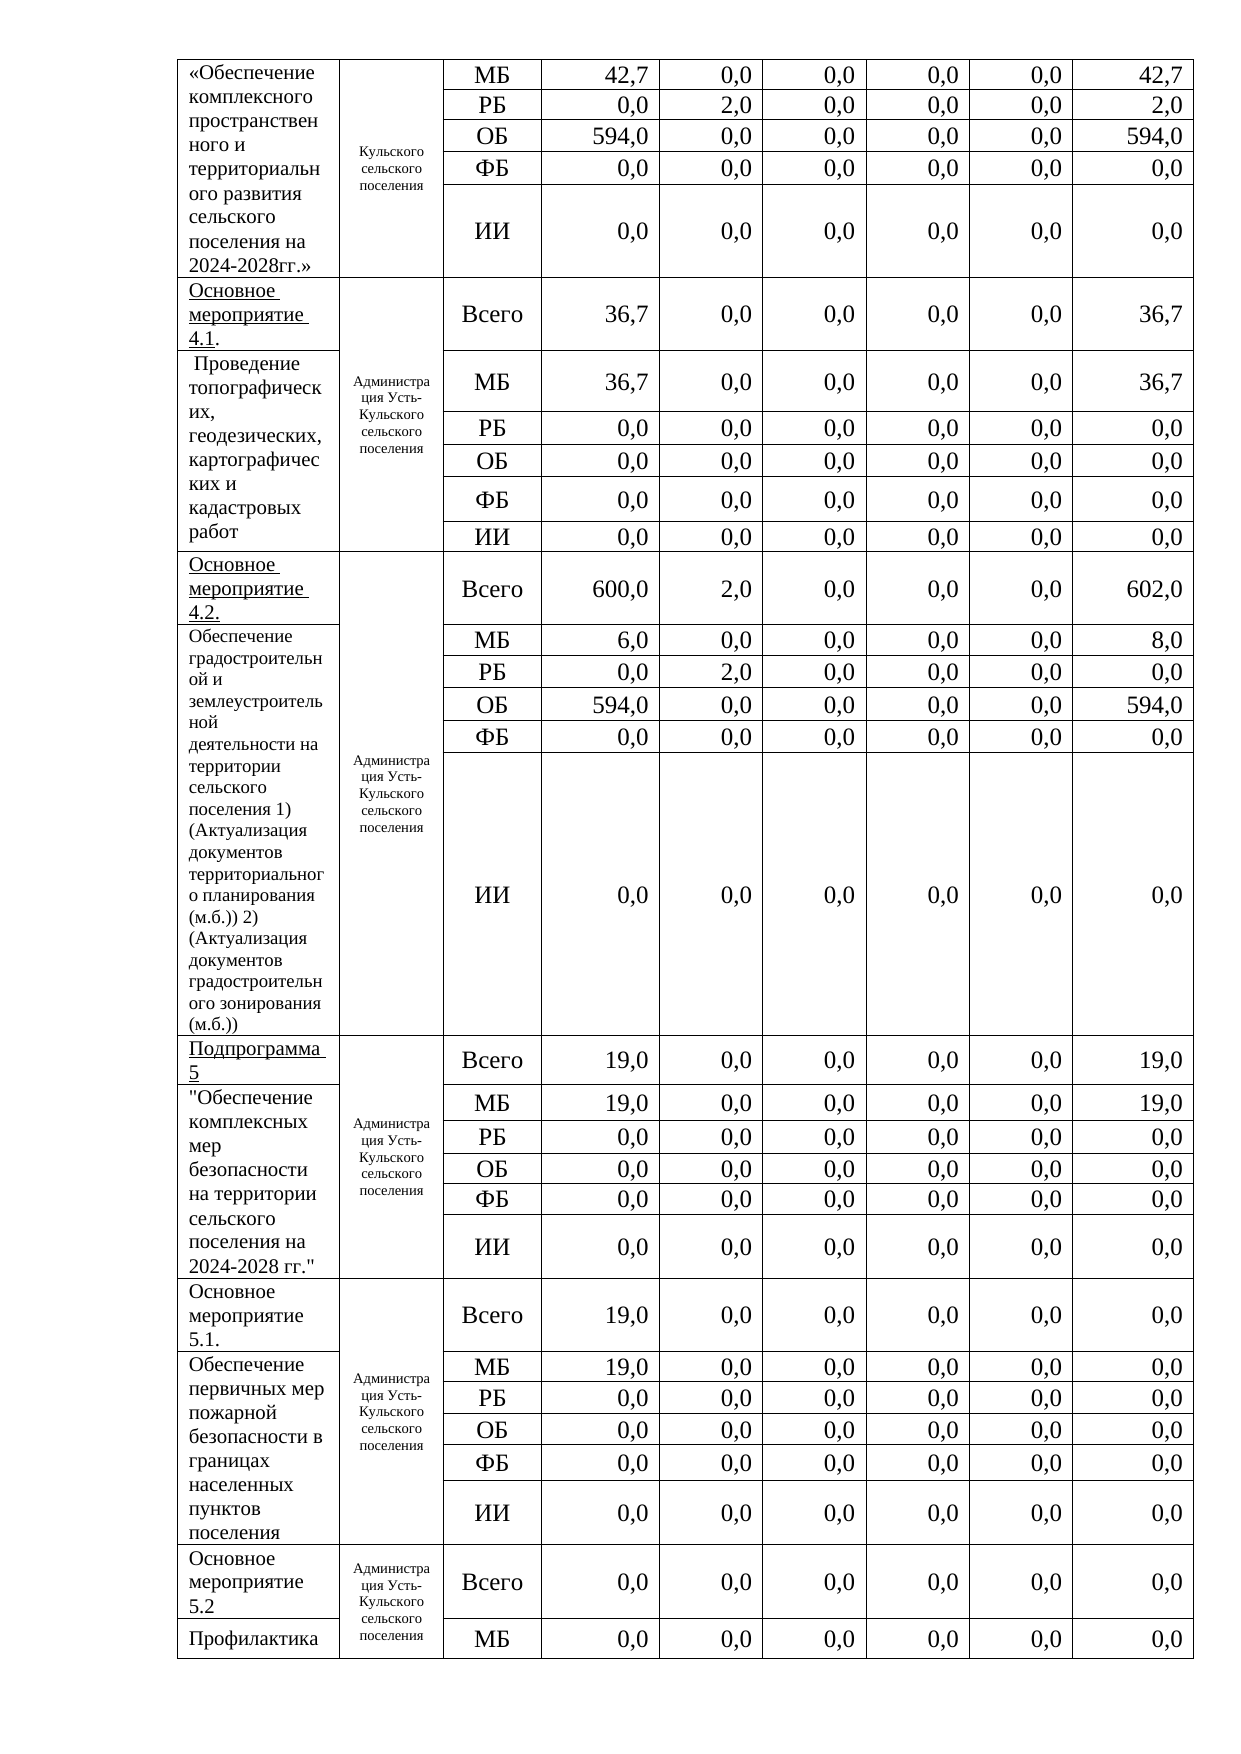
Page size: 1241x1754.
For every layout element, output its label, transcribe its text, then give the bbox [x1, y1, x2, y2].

table_cell 594,0 [1073, 120, 1193, 151]
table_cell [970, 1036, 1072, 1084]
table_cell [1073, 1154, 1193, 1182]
table_cell 0,0 [867, 412, 969, 444]
table_cell 0,0 [970, 152, 1072, 184]
table_cell 0,0 [763, 351, 866, 411]
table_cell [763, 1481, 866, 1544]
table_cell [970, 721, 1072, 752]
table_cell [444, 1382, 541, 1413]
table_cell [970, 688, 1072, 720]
table_cell 36,7 [1073, 351, 1193, 411]
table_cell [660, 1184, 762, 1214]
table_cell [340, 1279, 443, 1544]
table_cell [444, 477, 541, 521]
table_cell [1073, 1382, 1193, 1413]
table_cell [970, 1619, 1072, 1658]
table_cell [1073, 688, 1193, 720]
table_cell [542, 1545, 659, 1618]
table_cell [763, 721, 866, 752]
table_cell 0,0 [970, 185, 1072, 277]
table_cell 0,0 [542, 412, 659, 444]
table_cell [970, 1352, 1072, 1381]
table_cell ФБ [444, 152, 541, 184]
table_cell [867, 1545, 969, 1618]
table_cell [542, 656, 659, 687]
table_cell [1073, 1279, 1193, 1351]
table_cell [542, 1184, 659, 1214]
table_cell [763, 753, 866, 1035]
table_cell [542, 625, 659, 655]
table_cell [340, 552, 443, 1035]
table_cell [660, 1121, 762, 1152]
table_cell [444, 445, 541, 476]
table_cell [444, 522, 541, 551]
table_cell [340, 60, 443, 277]
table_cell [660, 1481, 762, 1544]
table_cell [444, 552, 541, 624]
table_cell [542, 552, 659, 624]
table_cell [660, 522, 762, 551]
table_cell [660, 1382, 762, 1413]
table_cell 0,0 [1073, 152, 1193, 184]
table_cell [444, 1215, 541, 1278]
table_cell 0,0 [867, 152, 969, 184]
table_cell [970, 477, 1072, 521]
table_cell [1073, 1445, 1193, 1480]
table_cell 0,0 [660, 278, 762, 350]
table_cell РБ [444, 90, 541, 119]
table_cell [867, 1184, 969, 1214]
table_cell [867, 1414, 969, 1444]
table_cell 0,0 [660, 185, 762, 277]
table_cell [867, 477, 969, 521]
table_cell 0,0 [763, 90, 866, 119]
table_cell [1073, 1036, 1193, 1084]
table_cell 0,0 [763, 120, 866, 151]
table_cell 0,0 [660, 412, 762, 444]
table_cell ИИ [444, 185, 541, 277]
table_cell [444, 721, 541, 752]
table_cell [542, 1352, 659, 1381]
table_cell Всего [444, 278, 541, 350]
table_cell МБ [444, 351, 541, 411]
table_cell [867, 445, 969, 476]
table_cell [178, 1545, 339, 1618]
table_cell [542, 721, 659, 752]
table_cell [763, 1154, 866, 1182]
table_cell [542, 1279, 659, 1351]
table_cell Проведение топографических, геодезических, картографических и кадастровых работ [178, 351, 339, 551]
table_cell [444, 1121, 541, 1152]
table_cell 0,0 [542, 152, 659, 184]
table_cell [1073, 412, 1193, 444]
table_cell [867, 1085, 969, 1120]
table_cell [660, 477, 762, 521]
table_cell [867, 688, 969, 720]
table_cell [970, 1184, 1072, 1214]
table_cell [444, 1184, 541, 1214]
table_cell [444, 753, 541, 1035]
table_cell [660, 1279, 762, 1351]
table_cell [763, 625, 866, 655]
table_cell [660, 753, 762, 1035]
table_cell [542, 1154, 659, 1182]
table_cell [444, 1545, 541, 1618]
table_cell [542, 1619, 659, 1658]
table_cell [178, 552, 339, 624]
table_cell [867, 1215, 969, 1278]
table_cell 36,7 [542, 278, 659, 350]
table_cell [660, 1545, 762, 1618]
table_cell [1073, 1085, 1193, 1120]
table_cell 0,0 [867, 278, 969, 350]
table_cell 0,0 [763, 60, 866, 89]
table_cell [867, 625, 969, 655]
table_cell 0,0 [763, 185, 866, 277]
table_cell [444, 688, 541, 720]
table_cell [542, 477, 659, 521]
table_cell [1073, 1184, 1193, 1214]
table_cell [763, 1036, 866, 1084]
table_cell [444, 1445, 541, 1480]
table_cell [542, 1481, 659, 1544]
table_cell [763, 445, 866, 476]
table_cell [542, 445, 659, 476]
table_cell МБ [444, 60, 541, 89]
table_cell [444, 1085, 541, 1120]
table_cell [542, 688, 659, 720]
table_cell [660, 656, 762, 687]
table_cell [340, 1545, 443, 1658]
table_cell 2,0 [660, 90, 762, 119]
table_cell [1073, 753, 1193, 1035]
table_cell 36,7 [1073, 278, 1193, 350]
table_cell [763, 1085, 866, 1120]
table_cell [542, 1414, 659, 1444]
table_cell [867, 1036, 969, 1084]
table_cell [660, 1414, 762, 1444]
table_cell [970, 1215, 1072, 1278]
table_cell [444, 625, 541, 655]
table_cell 0,0 [970, 90, 1072, 119]
table_cell 0,0 [660, 60, 762, 89]
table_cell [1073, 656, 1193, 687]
table_cell 42,7 [1073, 60, 1193, 89]
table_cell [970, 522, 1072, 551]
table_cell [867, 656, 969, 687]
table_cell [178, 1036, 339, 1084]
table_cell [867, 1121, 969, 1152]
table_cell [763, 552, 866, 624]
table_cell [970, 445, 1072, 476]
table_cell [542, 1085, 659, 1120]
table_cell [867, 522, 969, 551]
table_cell Основное мероприятие 4.1. [178, 278, 339, 350]
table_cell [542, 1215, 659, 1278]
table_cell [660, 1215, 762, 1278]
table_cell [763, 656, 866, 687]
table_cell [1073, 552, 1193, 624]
table_cell 42,7 [542, 60, 659, 89]
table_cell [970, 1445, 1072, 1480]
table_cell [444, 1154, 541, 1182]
table_cell 0,0 [867, 351, 969, 411]
table_cell 0,0 [867, 120, 969, 151]
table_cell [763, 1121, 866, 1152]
table_cell 0,0 [970, 351, 1072, 411]
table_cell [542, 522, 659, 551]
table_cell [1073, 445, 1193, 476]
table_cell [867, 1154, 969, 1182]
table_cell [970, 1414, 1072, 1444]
table_cell 0,0 [867, 185, 969, 277]
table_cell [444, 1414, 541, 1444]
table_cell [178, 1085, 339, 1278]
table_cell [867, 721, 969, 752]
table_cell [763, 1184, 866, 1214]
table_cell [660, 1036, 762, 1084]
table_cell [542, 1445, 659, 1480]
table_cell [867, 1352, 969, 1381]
table_cell «Обеспечение комплексного пространственного и территориального развития сельского поселения на 2024-2028гг.» [178, 60, 339, 277]
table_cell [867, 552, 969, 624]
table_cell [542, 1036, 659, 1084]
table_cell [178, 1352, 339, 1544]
table_cell РБ [444, 412, 541, 444]
table_cell 0,0 [542, 90, 659, 119]
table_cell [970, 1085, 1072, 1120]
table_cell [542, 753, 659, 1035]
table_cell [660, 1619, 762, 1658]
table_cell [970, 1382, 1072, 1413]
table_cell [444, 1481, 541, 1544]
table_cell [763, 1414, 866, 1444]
table_cell 0,0 [763, 152, 866, 184]
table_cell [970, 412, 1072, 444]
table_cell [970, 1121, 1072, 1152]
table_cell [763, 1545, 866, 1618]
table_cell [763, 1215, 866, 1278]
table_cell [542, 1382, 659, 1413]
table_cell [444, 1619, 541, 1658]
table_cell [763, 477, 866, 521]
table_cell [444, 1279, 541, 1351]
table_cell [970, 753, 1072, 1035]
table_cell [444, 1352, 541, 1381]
table_cell 36,7 [542, 351, 659, 411]
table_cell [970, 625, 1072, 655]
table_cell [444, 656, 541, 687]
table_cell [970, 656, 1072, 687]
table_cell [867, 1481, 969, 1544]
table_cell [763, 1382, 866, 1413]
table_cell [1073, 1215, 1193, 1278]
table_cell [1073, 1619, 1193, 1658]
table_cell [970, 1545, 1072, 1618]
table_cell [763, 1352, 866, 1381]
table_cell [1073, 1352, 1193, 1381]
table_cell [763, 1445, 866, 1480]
table_cell 0,0 [763, 278, 866, 350]
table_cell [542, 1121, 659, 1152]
table_cell 0,0 [970, 278, 1072, 350]
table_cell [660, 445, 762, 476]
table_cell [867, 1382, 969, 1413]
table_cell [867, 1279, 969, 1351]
table_cell 0,0 [660, 152, 762, 184]
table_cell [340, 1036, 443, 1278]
table_cell 0,0 [970, 120, 1072, 151]
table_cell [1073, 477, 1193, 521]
table_cell ОБ [444, 120, 541, 151]
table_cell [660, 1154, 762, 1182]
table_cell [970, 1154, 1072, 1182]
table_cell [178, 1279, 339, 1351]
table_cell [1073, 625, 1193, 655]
table_cell Администрация Усть-Кульского сельского поселения [340, 278, 443, 551]
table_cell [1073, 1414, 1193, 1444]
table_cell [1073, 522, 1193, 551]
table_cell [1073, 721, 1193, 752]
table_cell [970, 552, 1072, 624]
table_cell 0,0 [660, 351, 762, 411]
table_cell 0,0 [1073, 185, 1193, 277]
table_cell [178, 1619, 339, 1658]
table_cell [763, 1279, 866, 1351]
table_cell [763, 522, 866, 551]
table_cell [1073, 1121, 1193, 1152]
table_cell 0,0 [970, 60, 1072, 89]
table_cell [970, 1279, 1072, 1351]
table_cell 0,0 [867, 90, 969, 119]
table_cell 0,0 [763, 412, 866, 444]
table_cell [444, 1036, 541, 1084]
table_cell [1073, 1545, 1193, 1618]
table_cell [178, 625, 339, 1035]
table_cell 0,0 [867, 60, 969, 89]
table_cell 2,0 [1073, 90, 1193, 119]
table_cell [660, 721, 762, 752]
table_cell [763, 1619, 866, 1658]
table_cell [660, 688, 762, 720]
table_cell 594,0 [542, 120, 659, 151]
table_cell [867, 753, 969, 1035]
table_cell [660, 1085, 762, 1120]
table_cell 0,0 [660, 120, 762, 151]
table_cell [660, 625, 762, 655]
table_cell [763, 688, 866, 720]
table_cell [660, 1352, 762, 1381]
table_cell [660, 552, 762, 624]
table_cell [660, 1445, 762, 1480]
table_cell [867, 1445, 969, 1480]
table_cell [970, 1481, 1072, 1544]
table_cell 0,0 [542, 185, 659, 277]
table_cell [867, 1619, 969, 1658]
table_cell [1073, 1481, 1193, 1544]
